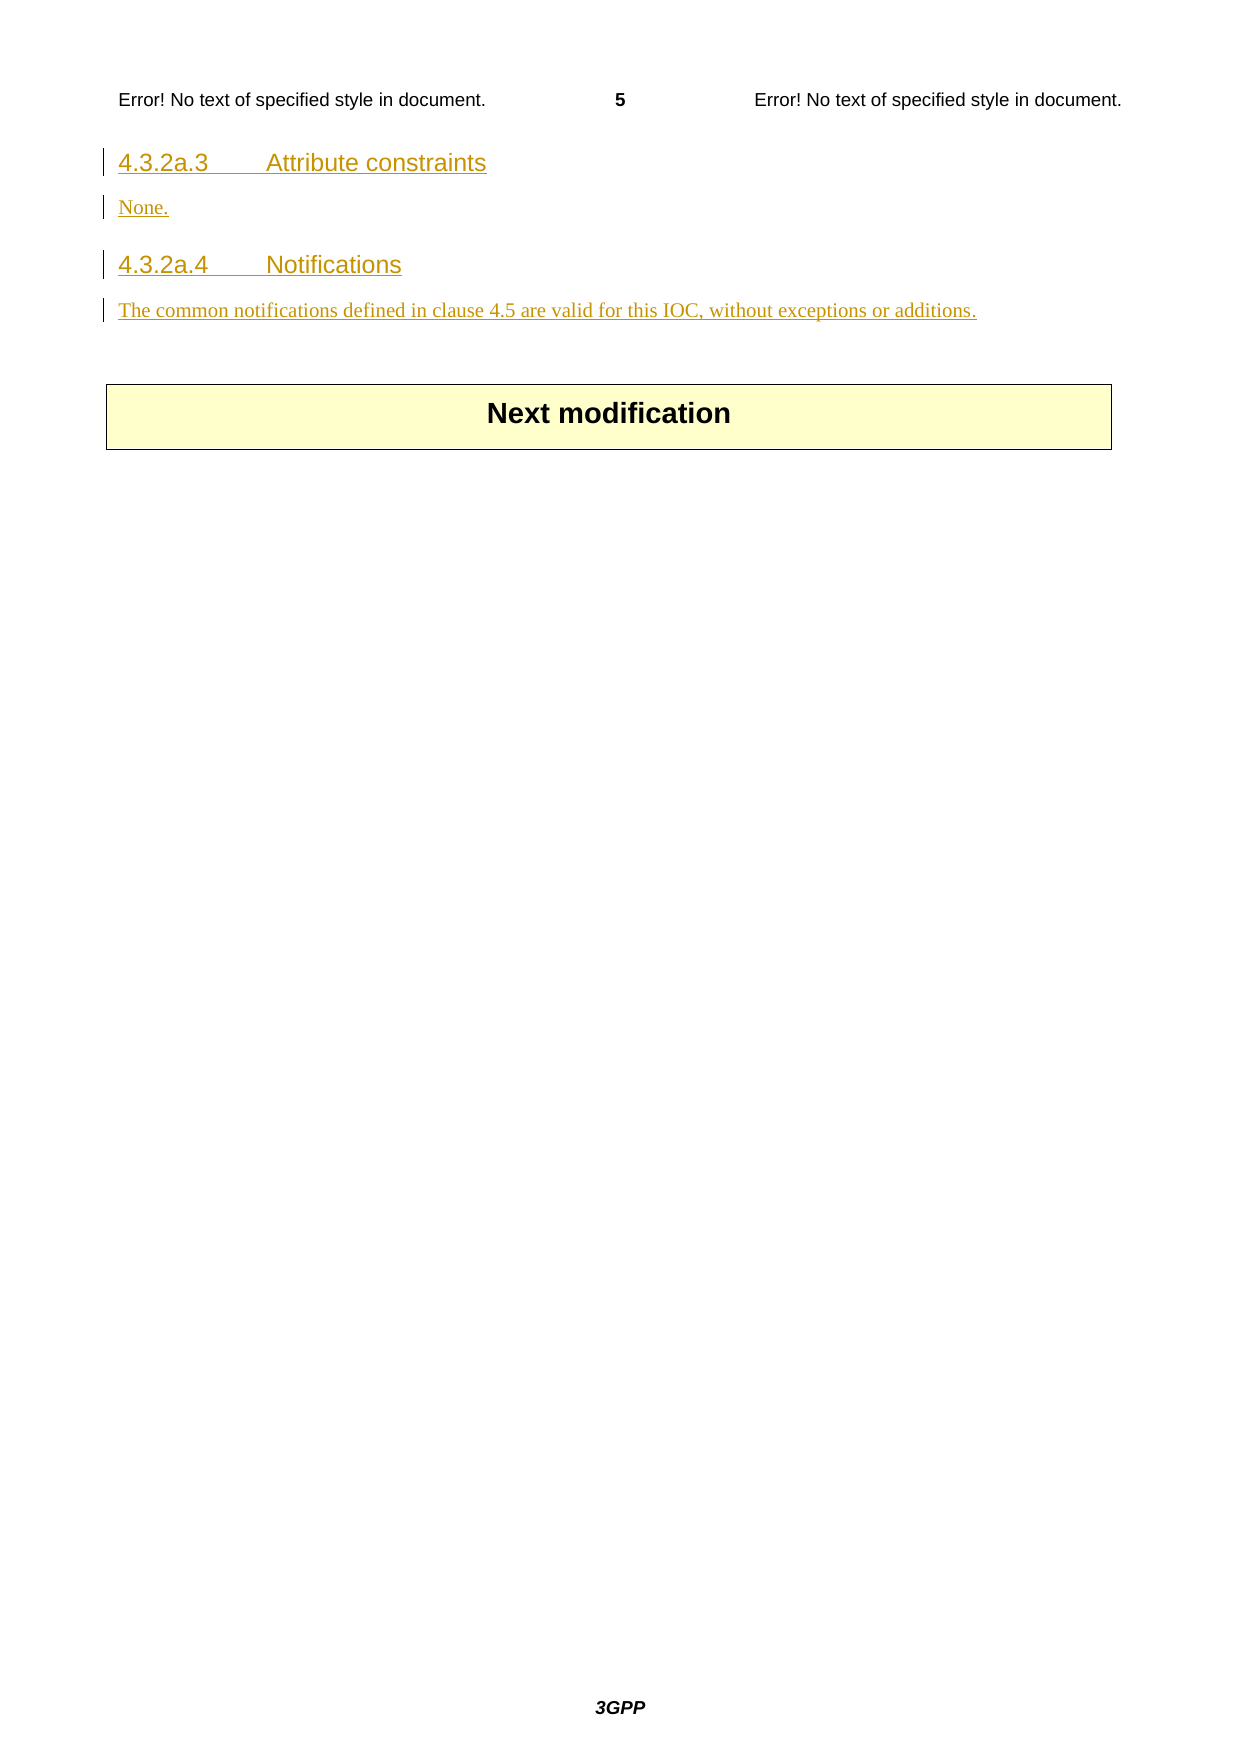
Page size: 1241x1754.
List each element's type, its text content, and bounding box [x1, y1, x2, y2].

table_header Next modification [107, 385, 1111, 448]
